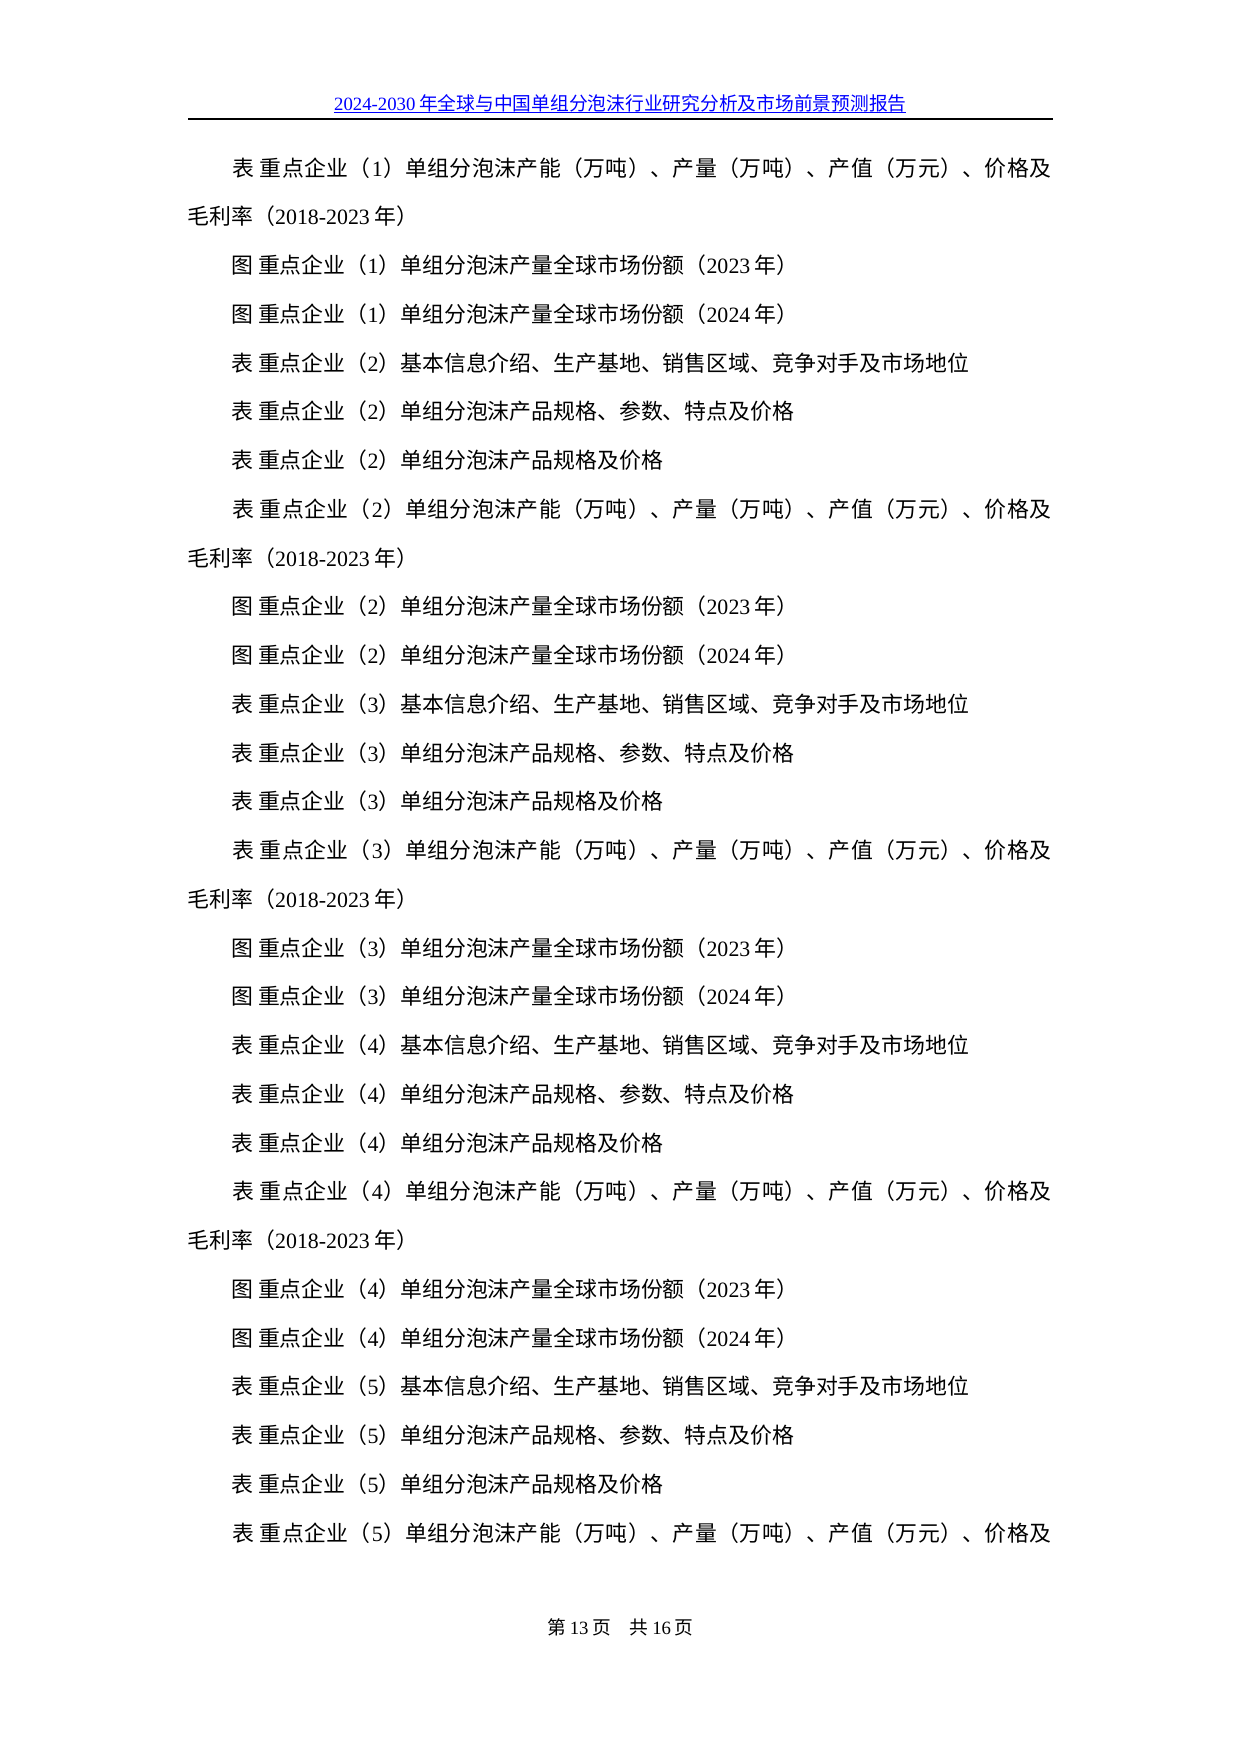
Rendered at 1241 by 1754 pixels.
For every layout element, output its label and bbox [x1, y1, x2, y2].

text [187, 150, 1053, 1548]
